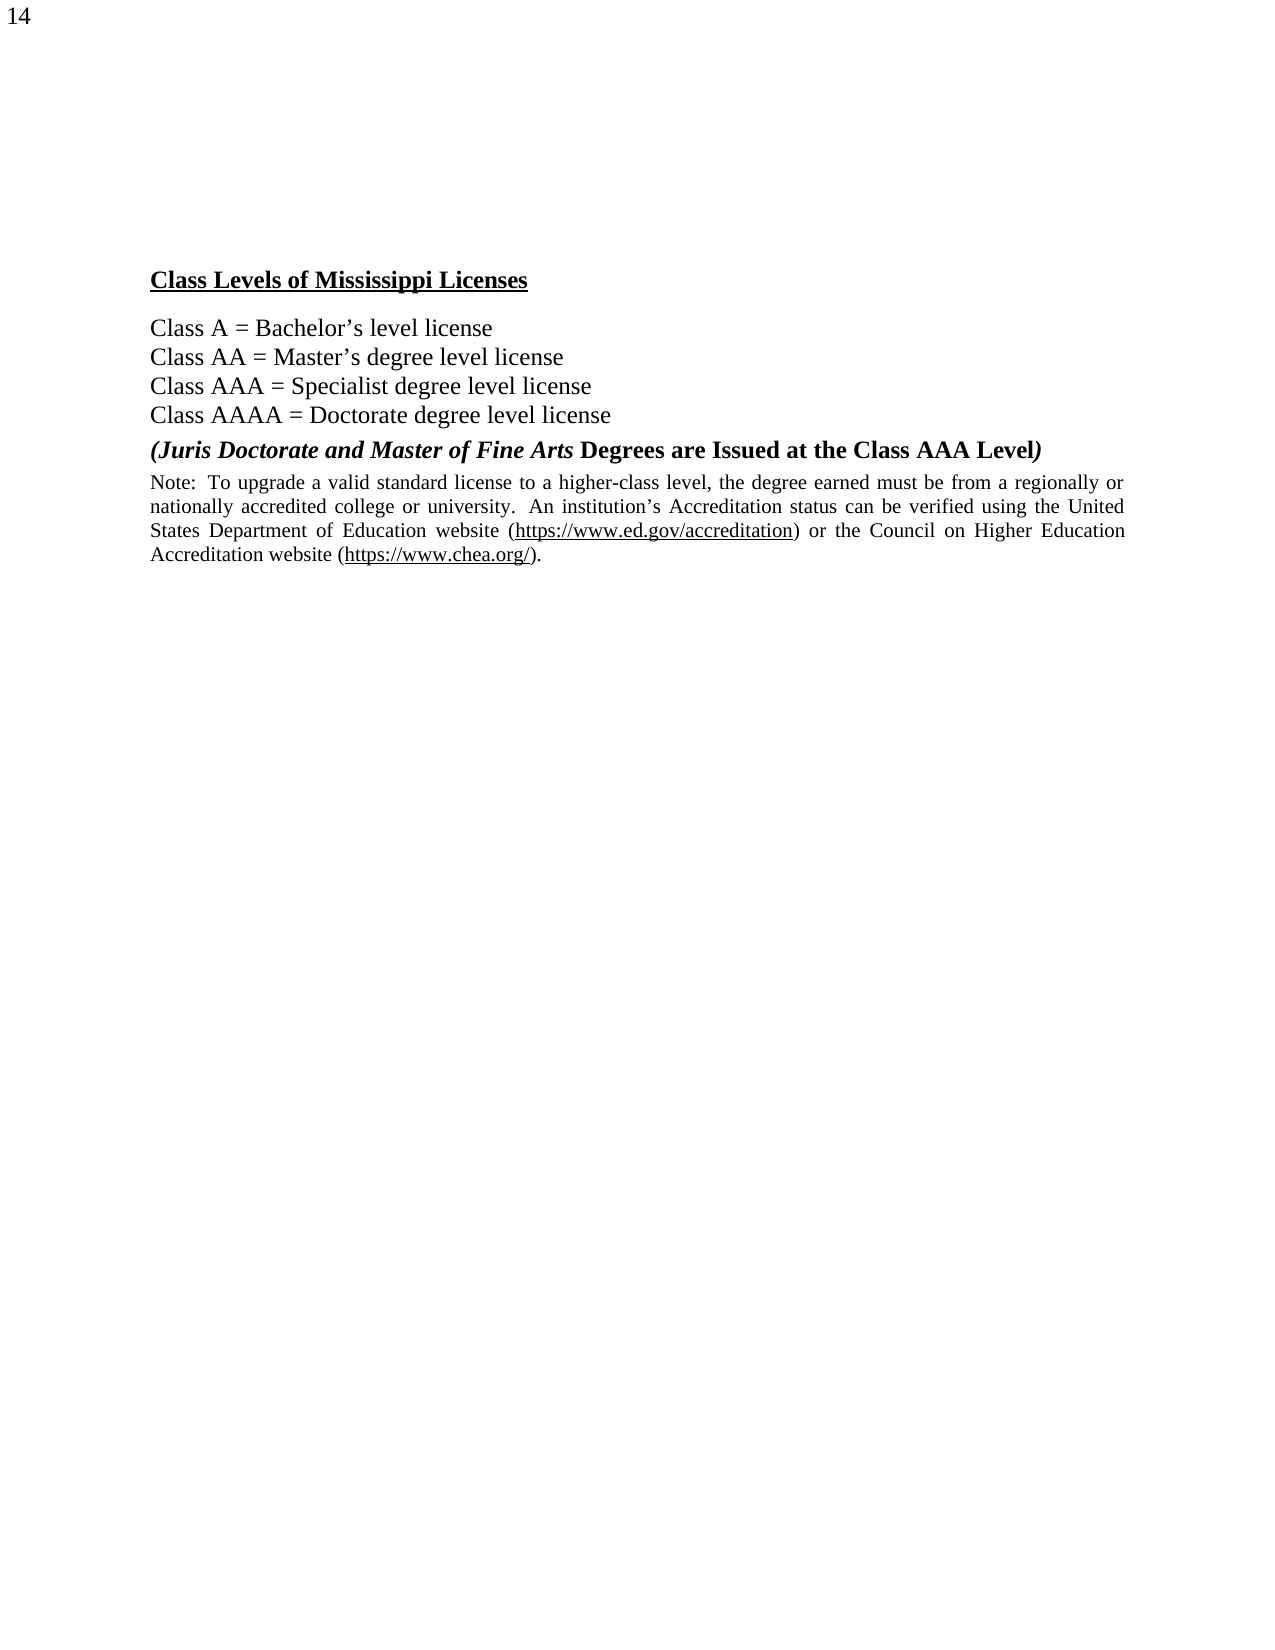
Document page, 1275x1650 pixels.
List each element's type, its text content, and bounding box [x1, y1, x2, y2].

text Class A = Bachelor’s level license [150, 313, 1202, 342]
text Note: To upgrade a valid standard license to a higher-class level, the degree earned must be from a regionally or nationally accredited college or university. An institution’s Accreditation status can be verified using the United States Department of Education website (https://www.ed.gov/accreditation) or the Council on Higher Education Accreditation website (https://www.chea.org/). [150, 470, 1126, 566]
text (Juris Doctorate and Master of Fine Arts Degrees are Issued at the Class AAA Level) [150, 435, 1202, 463]
subtitle Class Levels of Mississippi Licenses [150, 265, 1202, 294]
text Class AA = Master’s degree level license Class AAA = Specialist degree level license Class AAAA = Doctorate degree level license [150, 342, 616, 428]
